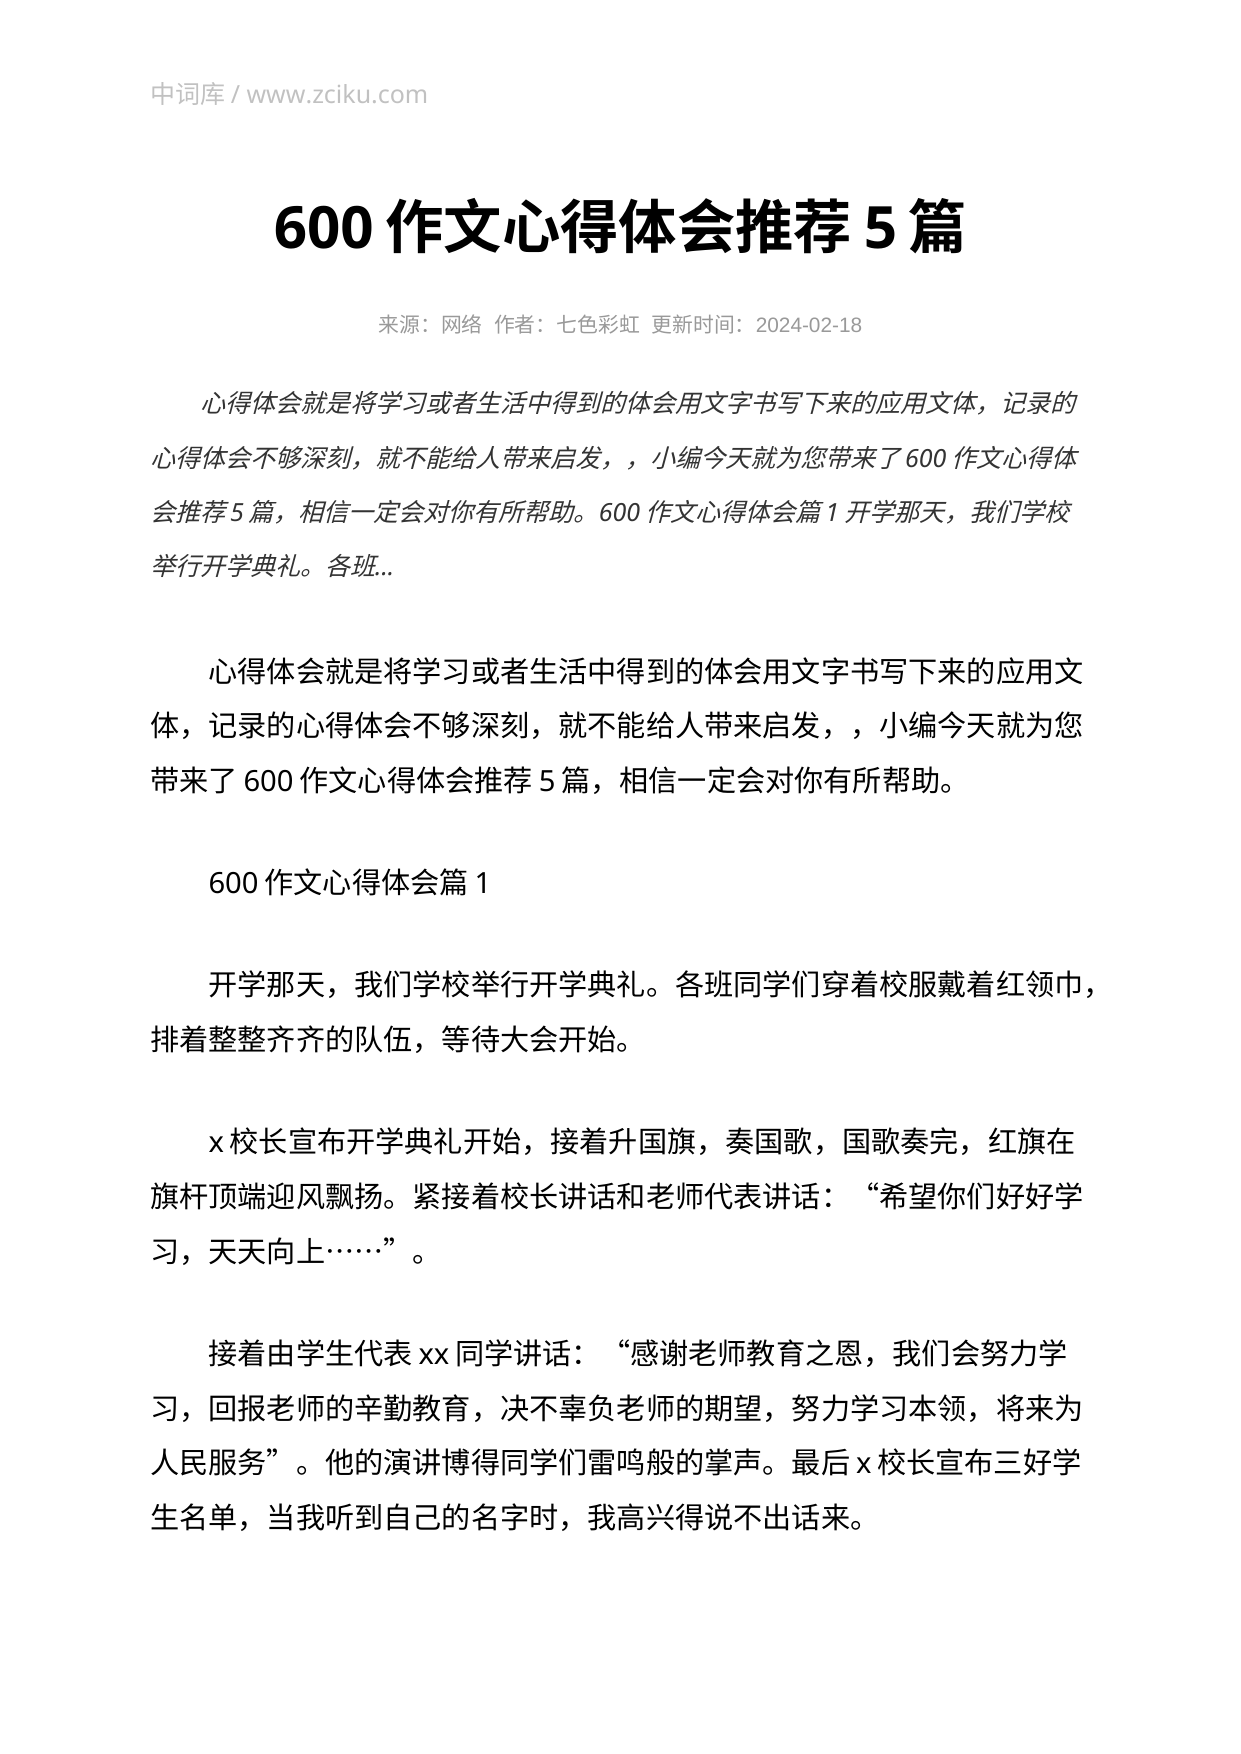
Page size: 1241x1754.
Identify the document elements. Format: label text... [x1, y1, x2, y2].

text 来源：网络 作者：七色彩虹 更新时间：2024-02-18 [150, 313, 1090, 337]
text 接着由学生代表xx同学讲话：“感谢老师教育之恩，我们会努力学习，回报老师的辛勤教育，决不辜负老师的期望，努力学习本领，将来为人民服务”。他的演讲博得同学们雷鸣般的掌声。最后x校长宣布三好学生名单，当我听到自己的名字时，我高兴得说不出话来。 [150, 1330, 1090, 1537]
subtitle 600作文心得体会推荐5篇 [150, 181, 1090, 266]
text x校长宣布开学典礼开始，接着升国旗，奏国歌，国歌奏完，红旗在旗杆顶端迎风飘扬。紧接着校长讲话和老师代表讲话：“希望你们好好学习，天天向上……”。 [150, 1118, 1090, 1271]
text 开学那天，我们学校举行开学典礼。各班同学们穿着校服戴着红领巾，排着整整齐齐的队伍，等待大会开始。 [150, 962, 1090, 1059]
text 心得体会就是将学习或者生活中得到的体会用文字书写下来的应用文体，记录的心得体会不够深刻，就不能给人带来启发，，小编今天就为您带来了600作文心得体会推荐5篇，相信一定会对你有所帮助。 [150, 648, 1090, 800]
text 心得体会就是将学习或者生活中得到的体会用文字书写下来的应用文体，记录的心得体会不够深刻，就不能给人带来启发，，小编今天就为您带来了600作文心得体会推荐5篇，相信一定会对你有所帮助。600作文心得体会篇1开学那天，我们学校举行开学典礼。各班... [150, 384, 1090, 583]
text 600作文心得体会篇1 [150, 860, 1090, 902]
